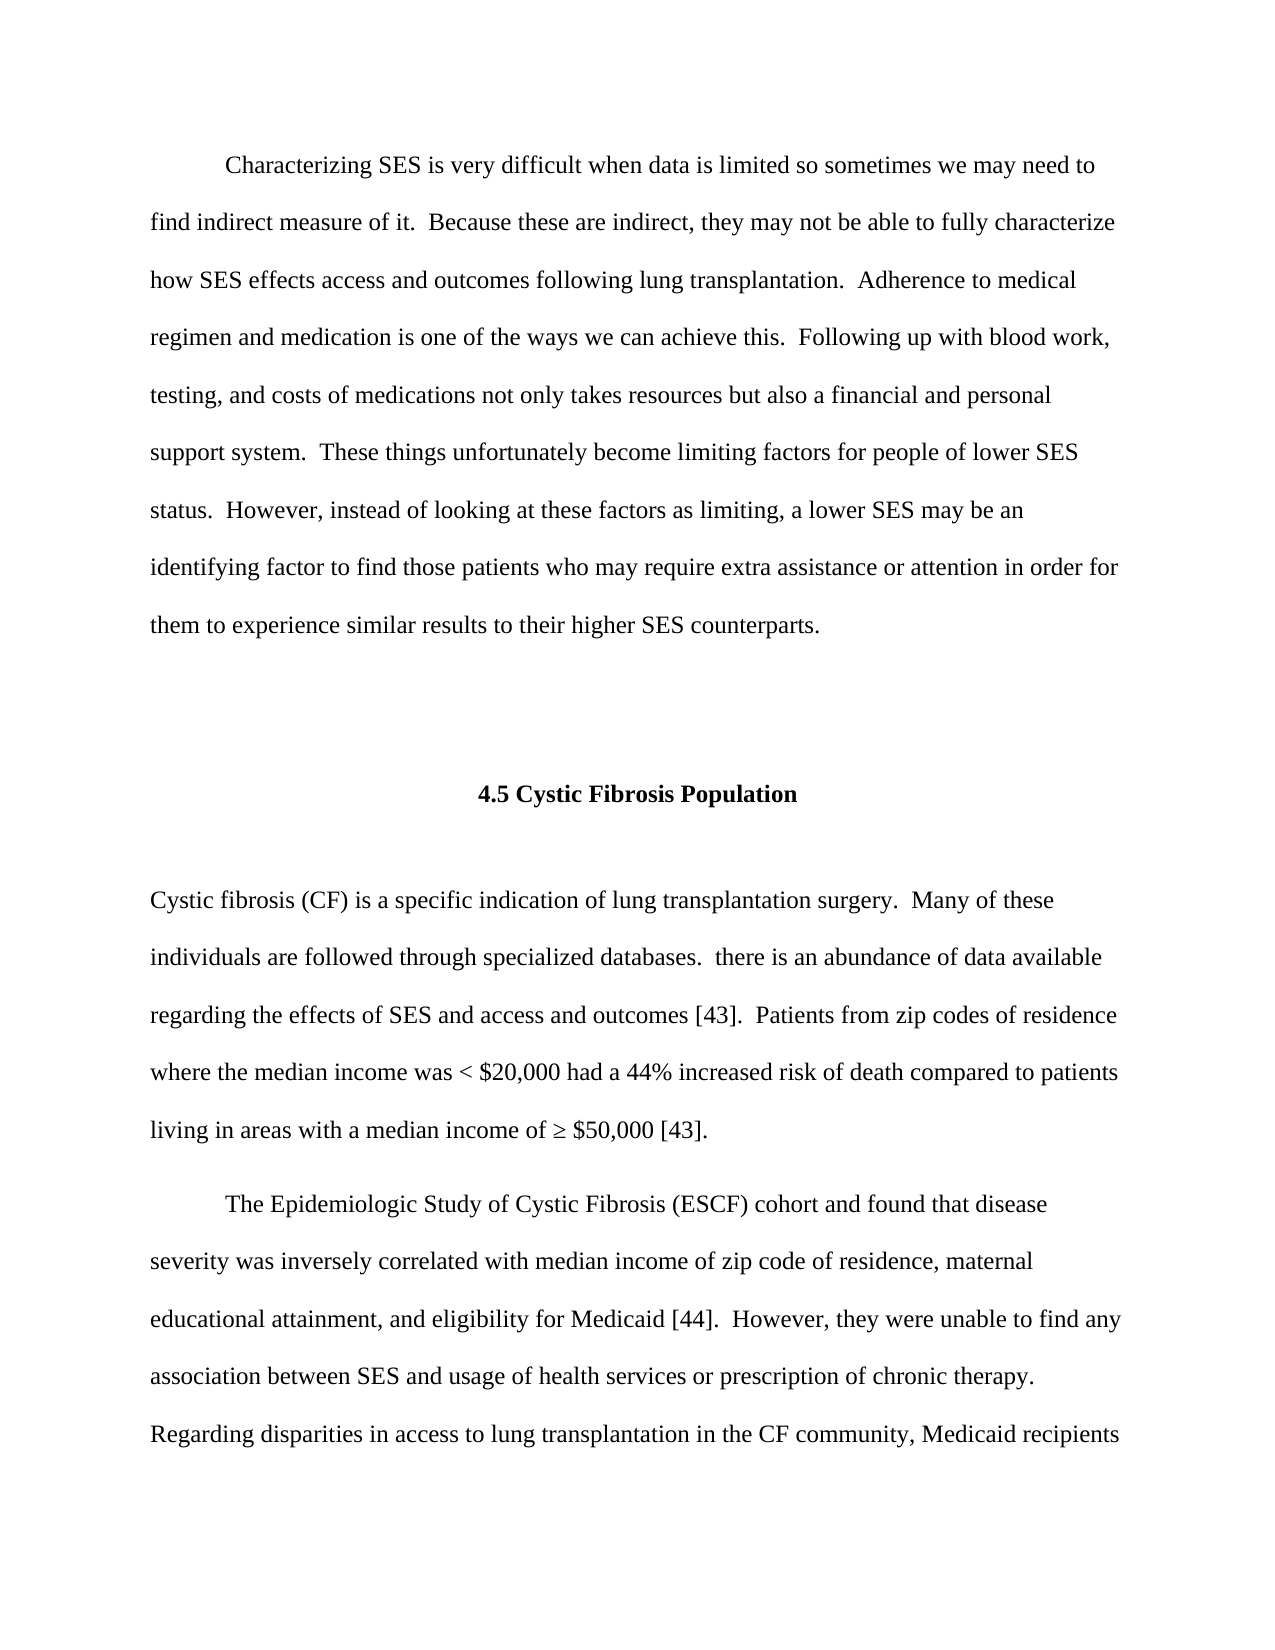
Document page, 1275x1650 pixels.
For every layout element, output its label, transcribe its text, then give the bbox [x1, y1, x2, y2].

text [150, 1189, 1125, 1448]
subtitle 4.5 Cystic Fibrosis Population [150, 779, 1125, 808]
text Cystic fibrosis (CF) is a specific indication of lung transplantation surgery. Many of these individuals are followed through specialized databases. there is an abundance of data available regarding the effects of SES and access and outcomes [43]. Patients from zip codes of residence where the median income was < $20,000 had a 44% increased risk of death compared to patients living in areas with a median income of ≥ $50,000 [43]. [150, 885, 1125, 1143]
text Characterizing SES is very difficult when data is limited so sometimes we may need to find indirect measure of it. Because these are indirect, they may not be able to fully characterize how SES effects access and outcomes following lung transplantation. Adherence to medical regimen and medication is one of the ways we can achieve this. Following up with blood work, testing, and costs of medications not only takes resources but also a financial and personal support system. These things unfortunately become limiting factors for people of lower SES status. However, instead of looking at these factors as limiting, a lower SES may be an identifying factor to find those patients who may require extra assistance or attention in order for them to experience similar results to their higher SES counterparts. [150, 150, 1125, 639]
